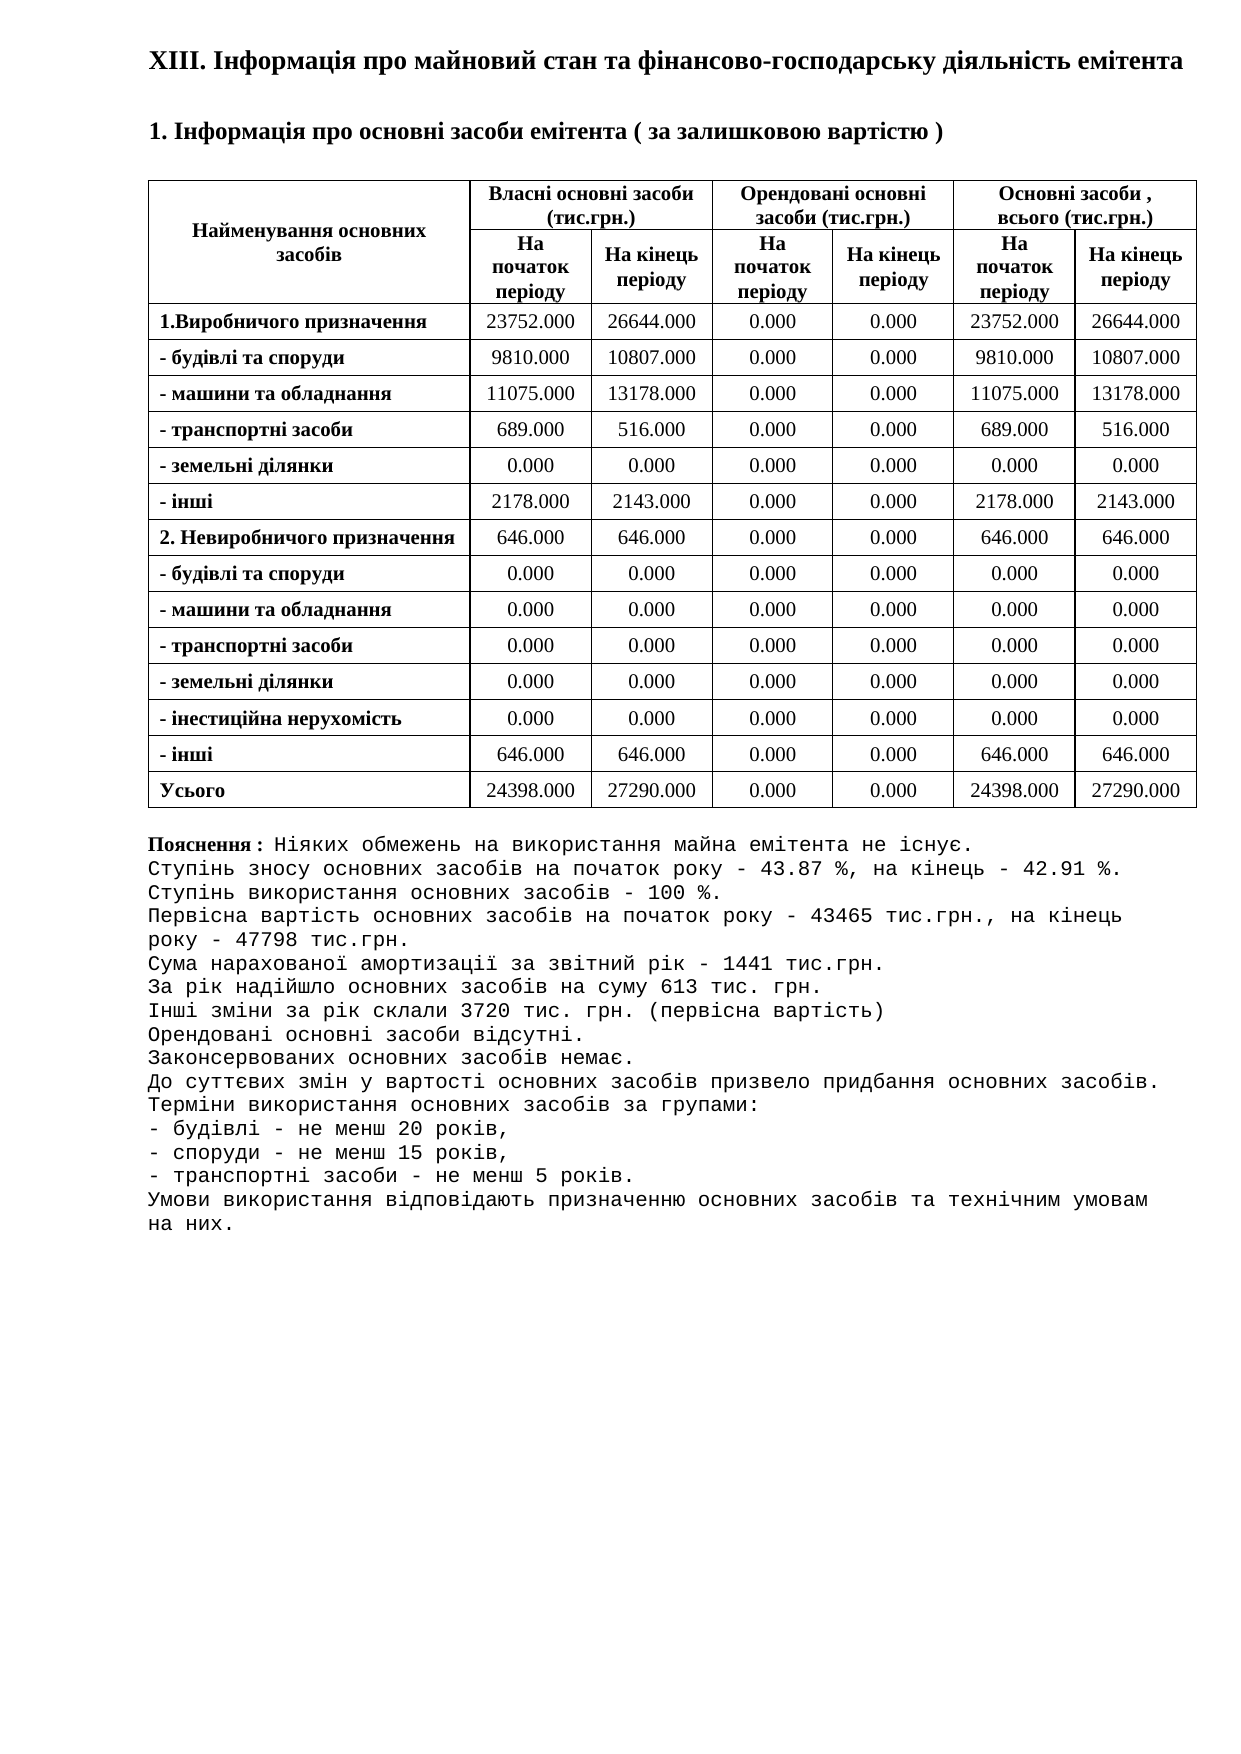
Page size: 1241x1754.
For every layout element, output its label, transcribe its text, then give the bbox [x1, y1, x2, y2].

table_cell 0.000 [592, 664, 712, 699]
table_cell 1. Інформація про основні засоби емітента ( за залишковою вартістю ) [142, 81, 1192, 180]
table_cell - транспортні засоби [149, 412, 469, 447]
table_cell 0.000 [833, 484, 953, 519]
table_cell 0.000 [954, 700, 1074, 735]
table_cell 0.000 [592, 592, 712, 627]
table_cell 0.000 [833, 736, 953, 771]
table_cell 2143.000 [592, 484, 712, 519]
table_cell 0.000 [592, 700, 712, 735]
table_cell 0.000 [833, 520, 953, 555]
table_cell - машини та обладнання [149, 592, 469, 627]
table_cell - земельні ділянки [149, 448, 469, 483]
table_cell 646.000 [954, 520, 1074, 555]
table_cell 0.000 [471, 448, 591, 483]
text За рік надійшло основних засобів на суму 613 тис. грн. [148, 976, 1181, 1000]
table_cell 0.000 [833, 592, 953, 627]
text До суттєвих змін у вартості основних засобів призвело придбання основних засобів. [148, 1071, 1181, 1094]
table_cell 0.000 [1076, 592, 1196, 627]
text Умови використання відповідають призначенню основних засобів та технічним умовам на них. [148, 1189, 1181, 1236]
text Ступінь використання основних засобів - 100 %. [148, 882, 1181, 905]
table_cell 0.000 [833, 448, 953, 483]
table_cell 0.000 [713, 484, 832, 519]
table_cell 0.000 [833, 700, 953, 735]
table_cell На кінець періоду [1076, 230, 1196, 303]
text - транспортні засоби - не менш 5 років. [148, 1165, 1181, 1189]
text Інші зміни за рік склали 3720 тис. грн. (первісна вартість) [148, 1000, 1181, 1023]
table_cell 13178.000 [1076, 376, 1196, 411]
table_cell 0.000 [833, 304, 953, 339]
table_cell 0.000 [592, 556, 712, 591]
table_cell 0.000 [592, 448, 712, 483]
table_cell 646.000 [471, 520, 591, 555]
table_cell 26644.000 [1076, 304, 1196, 339]
table_cell 0.000 [713, 376, 832, 411]
table_cell - будівлі та споруди [149, 340, 469, 375]
table_cell 689.000 [954, 412, 1074, 447]
table_cell 0.000 [1076, 556, 1196, 591]
table_cell 516.000 [592, 412, 712, 447]
table_cell 9810.000 [954, 340, 1074, 375]
table_cell 23752.000 [954, 304, 1074, 339]
table_cell 0.000 [713, 592, 832, 627]
table_cell - машини та обладнання [149, 376, 469, 411]
text Пояснення : Ніяких обмежень на використання майна емітента не існує. [148, 832, 1181, 858]
table_cell 13178.000 [592, 376, 712, 411]
table_cell Усього [149, 772, 469, 807]
table_cell 0.000 [833, 628, 953, 663]
table_cell 2. Невиробничого призначення [149, 520, 469, 555]
table_header Орендовані основні засоби (тис.грн.) [713, 181, 953, 229]
table_cell 0.000 [592, 628, 712, 663]
table_cell На початок періоду [713, 230, 832, 303]
table_cell 0.000 [471, 556, 591, 591]
table_cell - будівлі та споруди [149, 556, 469, 591]
table_header Найменування основних засобів [149, 181, 469, 303]
table_cell 10807.000 [1076, 340, 1196, 375]
table_cell 0.000 [713, 520, 832, 555]
table_cell 0.000 [833, 376, 953, 411]
table_cell 0.000 [471, 592, 591, 627]
table_cell 0.000 [833, 412, 953, 447]
table_cell - інші [149, 484, 469, 519]
table_cell 0.000 [471, 664, 591, 699]
table_cell 646.000 [1076, 520, 1196, 555]
table_cell 2143.000 [1076, 484, 1196, 519]
text Ступінь зносу основних засобів на початок року - 43.87 %, на кінець - 42.91 %. [148, 858, 1181, 882]
table_cell 0.000 [954, 448, 1074, 483]
table_cell 0.000 [833, 340, 953, 375]
table_cell 0.000 [713, 556, 832, 591]
table_cell 2178.000 [954, 484, 1074, 519]
table_cell 0.000 [713, 664, 832, 699]
table_cell 0.000 [471, 628, 591, 663]
table_cell 23752.000 [471, 304, 591, 339]
table_cell 26644.000 [592, 304, 712, 339]
table_cell На кінець періоду [833, 230, 953, 303]
text - будівлі - не менш 20 років, [148, 1118, 1181, 1142]
table_cell 0.000 [713, 700, 832, 735]
table_cell - інші [149, 736, 469, 771]
table_cell На початок періоду [954, 230, 1074, 303]
table_cell 0.000 [954, 556, 1074, 591]
text Орендовані основні засоби відсутні. [148, 1023, 1181, 1047]
table_cell 689.000 [471, 412, 591, 447]
table_cell 0.000 [833, 772, 953, 807]
table_cell 646.000 [954, 736, 1074, 771]
text Первісна вартість основних засобів на початок року - 43465 тис.грн., на кінець року - 47798 тис.грн. [148, 905, 1181, 953]
table_cell 0.000 [833, 556, 953, 591]
table_cell 646.000 [592, 520, 712, 555]
table_cell 0.000 [954, 592, 1074, 627]
table_header Власні основні засоби (тис.грн.) [471, 181, 712, 229]
table_cell 0.000 [713, 304, 832, 339]
table_cell - транспортні засоби [149, 628, 469, 663]
table_cell 646.000 [471, 736, 591, 771]
text Терміни використання основних засобів за групами: [148, 1094, 1181, 1118]
table_cell 9810.000 [471, 340, 591, 375]
table_cell 0.000 [713, 448, 832, 483]
table_cell 516.000 [1076, 412, 1196, 447]
text Законсервованих основних засобів немає. [148, 1047, 1181, 1071]
table_cell На початок періоду [471, 230, 591, 303]
table_cell 0.000 [833, 664, 953, 699]
table_cell 24398.000 [954, 772, 1074, 807]
table_cell 0.000 [713, 340, 832, 375]
table_cell 0.000 [1076, 700, 1196, 735]
table_cell 1.Виробничого призначення [149, 304, 469, 339]
table_cell 10807.000 [592, 340, 712, 375]
table_cell 0.000 [1076, 664, 1196, 699]
table_cell - інестиційна нерухомість [149, 700, 469, 735]
table_cell 0.000 [1076, 628, 1196, 663]
table_cell 646.000 [1076, 736, 1196, 771]
table_cell 0.000 [713, 736, 832, 771]
table_header Основні засоби , всього (тис.грн.) [954, 181, 1196, 229]
table_cell 27290.000 [1076, 772, 1196, 807]
table_header XIII. Інформація про майновий стан та фінансово-господарську діяльність емітента [142, 38, 1192, 81]
table_cell 0.000 [713, 772, 832, 807]
table_cell 0.000 [1076, 448, 1196, 483]
table_cell 0.000 [954, 664, 1074, 699]
text - споруди - не менш 15 років, [148, 1142, 1181, 1165]
table_cell 2178.000 [471, 484, 591, 519]
table_cell 24398.000 [471, 772, 591, 807]
table_cell 11075.000 [471, 376, 591, 411]
text Сума нарахованої амортизації за звітний рік - 1441 тис.грн. [148, 953, 1181, 976]
table_cell 0.000 [713, 628, 832, 663]
table_cell 27290.000 [592, 772, 712, 807]
table_cell 11075.000 [954, 376, 1074, 411]
table_cell 0.000 [713, 412, 832, 447]
table_cell 0.000 [471, 700, 591, 735]
table_cell 646.000 [592, 736, 712, 771]
table_cell - земельні ділянки [149, 664, 469, 699]
table_cell На кінець періоду [592, 230, 712, 303]
table_cell 0.000 [954, 628, 1074, 663]
